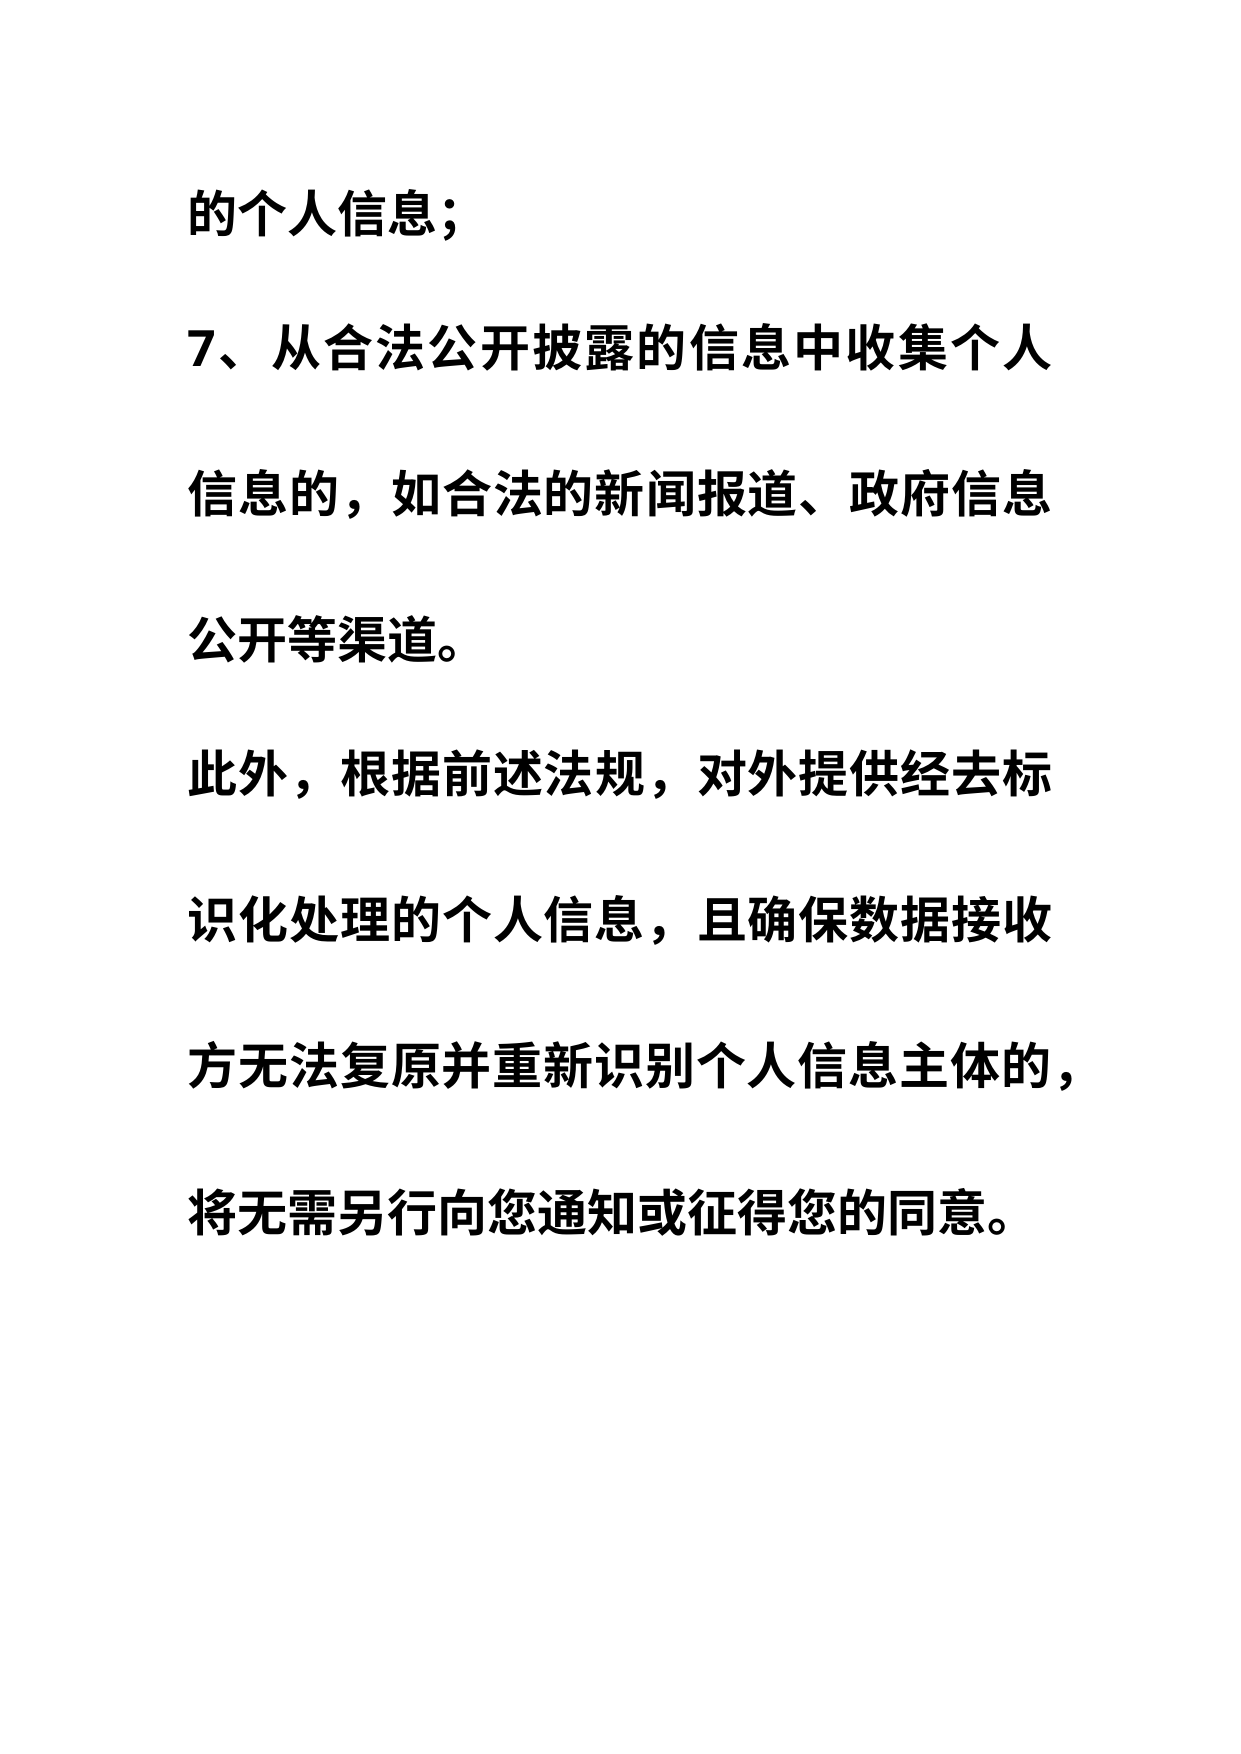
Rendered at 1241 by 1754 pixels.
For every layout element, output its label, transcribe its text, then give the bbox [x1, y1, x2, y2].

text 7、从合法公开披露的信息中收集个人信息的，如合法的新闻报道、政府信息公开等渠道。 [187, 296, 1053, 686]
text 此外，根据前述法规，对外提供经去标识化处理的个人信息，且确保数据接收方无法复原并重新识别个人信息主体的，将无需另行向您通知或征得您的同意。 [187, 722, 1053, 1258]
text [187, 162, 1053, 259]
